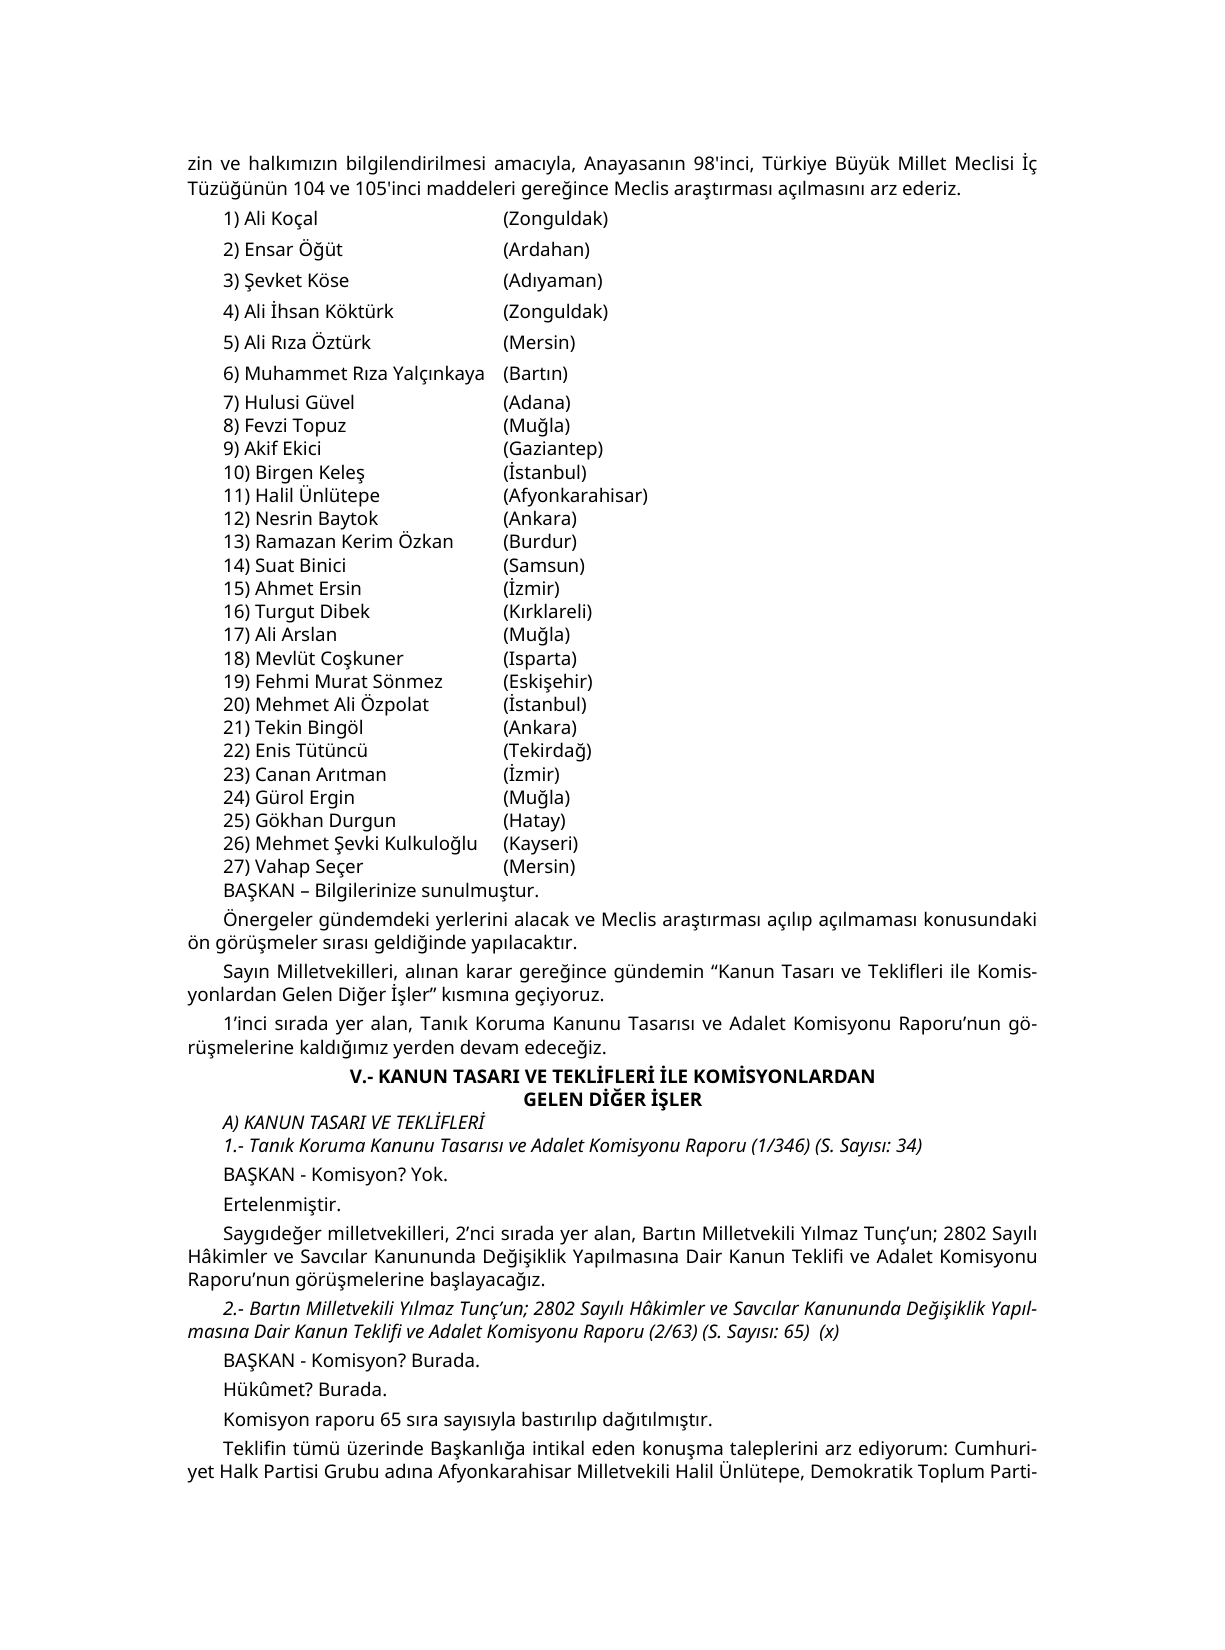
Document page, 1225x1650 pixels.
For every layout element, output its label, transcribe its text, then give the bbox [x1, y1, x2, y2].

text 12) Nes­rin Bay­tok (An­ka­ra) [187, 507, 1037, 530]
text 10) Bir­gen Ke­leş (İs­tan­bul) [187, 461, 1037, 484]
text 17) Ali Ars­lan (Muğ­la) [187, 623, 1037, 646]
text 3) Şev­ket Kö­se (Adı­ya­man) [187, 267, 1037, 292]
text Hü­kû­met? Bu­ra­da. [187, 1378, 1037, 1402]
text 25) Gök­han Dur­gun (Ha­tay) [187, 809, 1037, 832]
text 14) Su­at Bi­ni­ci (Sam­sun) [187, 553, 1037, 577]
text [187, 1436, 1037, 1483]
text 2) En­sar Öğüt (Ar­da­han) [187, 237, 1037, 262]
text A) KANUN TASARI VE TEKLİFLERİ [187, 1111, 1037, 1134]
text 11) Ha­lil Ün­lü­te­pe (Af­yon­ka­ra­hi­sar) [187, 484, 1037, 507]
text 1’in­ci sı­ra­da yer alan, Ta­nık Ko­ru­ma Ka­nu­nu Ta­sa­rı­sı ve Ada­let Ko­mis­yo­nu Ra­po­ru­’nun gö­rüş­me­le­ri­ne kal­dı­ğı­mız yer­den de­vam ede­ce­ğiz. [187, 1012, 1037, 1059]
text 16) Tur­gut Di­bek (Kırk­la­re­li) [187, 600, 1037, 623]
text 1.- Ta­nık Ko­ru­ma Ka­nu­nu Ta­sa­rı­sı ve Ada­let Ko­mis­yo­nu Ra­po­ru (1/346) (S. Sa­yı­sı: 34) [187, 1134, 1037, 1157]
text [187, 150, 1037, 200]
text V.- KA­NUN TA­SA­RI VE TEK­LİF­LE­Rİ İLE KO­MİS­YON­LAR­DAN [187, 1064, 1037, 1088]
text BAŞ­KAN - Ko­mis­yon? Yok. [187, 1163, 1037, 1187]
text 15) Ah­met Er­sin (İz­mir) [187, 577, 1037, 600]
text 27) Va­hap Se­çer (Mer­sin) [187, 855, 1037, 879]
text 19) Feh­mi Mu­rat Sön­mez (Es­ki­şe­hir) [187, 669, 1037, 693]
text Sa­yın Mil­let­ve­kil­le­ri, alı­nan ka­rar ge­re­ğin­ce gün­de­min “Ka­nun Ta­sa­rı ve Tek­lif­le­ri ile Ko­mis­yon­lar­dan Ge­len Di­ğer İş­le­r” kıs­mı­na ge­çi­yo­ruz. [187, 960, 1037, 1006]
text Er­te­len­miş­tir. [187, 1192, 1037, 1216]
text 21) Te­kin Bin­göl (An­ka­ra) [187, 716, 1037, 739]
text BAŞ­KAN – Bil­gi­le­ri­ni­ze su­nul­muş­tur. [187, 879, 1037, 902]
text 20) Meh­met Ali Öz­po­lat (İs­tan­bul) [187, 693, 1037, 716]
text 1) Ali Ko­çal (Zon­gul­dak) [187, 206, 1037, 231]
text Ko­mis­yon ra­po­ru 65 sı­ra sa­yı­sıy­la bas­tı­rı­lıp da­ğı­tıl­mış­tır. [187, 1407, 1037, 1431]
text 2.- Bar­tın Mil­let­ve­ki­li Yıl­maz Tun­ç’­un; 2802 Sa­yı­lı Hâ­kim­ler ve Sav­cı­lar Ka­nu­nun­da De­ği­şik­lik Ya­pıl­ma­sı­na Da­ir Ka­nun Tek­li­fi ve Ada­let Ko­mis­yo­nu Ra­po­ru (2/63) (S. Sa­yı­sı: 65) (x) [187, 1297, 1037, 1343]
text 9) Akif Eki­ci (Ga­zi­an­tep) [187, 437, 1037, 461]
text 7) Hu­lu­si Gü­vel (Ada­na) [187, 391, 1037, 414]
text BAŞ­KAN - Ko­mis­yon? Bu­ra­da. [187, 1349, 1037, 1372]
text 8) Fev­zi To­puz (Muğ­la) [187, 414, 1037, 437]
text Say­gı­de­ğer mil­let­ve­kil­le­ri, 2’n­ci sı­ra­da yer alan, Bar­tın Mil­let­ve­ki­li Yıl­maz Tun­ç’­un; 2802 Sa­yı­lı Hâ­kim­ler ve Sav­cı­lar Ka­nu­nun­da De­ği­şik­lik Ya­pıl­ma­sı­na Da­ir Ka­nun Tek­li­fi ve Ada­let Ko­mis­yo­nu Ra­po­ru­’nun gö­rüş­me­le­ri­ne baş­la­ya­ca­ğız. [187, 1221, 1037, 1291]
text GE­LEN Dİ­ĞER İŞ­LER [187, 1088, 1037, 1111]
text 5) Ali Rı­za Öz­türk (Mer­sin) [187, 329, 1037, 354]
text 24) Gü­rol Er­gin (Muğ­la) [187, 786, 1037, 809]
text 26) Meh­met Şev­ki Kul­ku­loğ­lu (Kay­se­ri) [187, 832, 1037, 855]
text 18) Mev­lüt Coş­ku­ner (Is­par­ta) [187, 646, 1037, 669]
text Öner­ge­ler gün­dem­de­ki yer­le­ri­ni ala­cak ve Mec­lis araş­tır­ma­sı açı­lıp açıl­ma­ma­sı ko­nu­sun­da­ki ön gö­rüş­me­ler sı­ra­sı gel­di­ğin­de ya­pı­la­cak­tır. [187, 908, 1037, 954]
text 23) Ca­nan Arıt­man (İz­mir) [187, 762, 1037, 786]
text 6) Mu­ham­met Rı­za Yal­çın­ka­ya (Bar­tın) [187, 360, 1037, 385]
text 4) Ali İh­san Kök­türk (Zon­gul­dak) [187, 298, 1037, 323]
text 22) Enis Tü­tün­cü (Te­kir­dağ) [187, 739, 1037, 762]
text 13) Ra­ma­zan Ke­rim Öz­kan (Bur­dur) [187, 530, 1037, 553]
